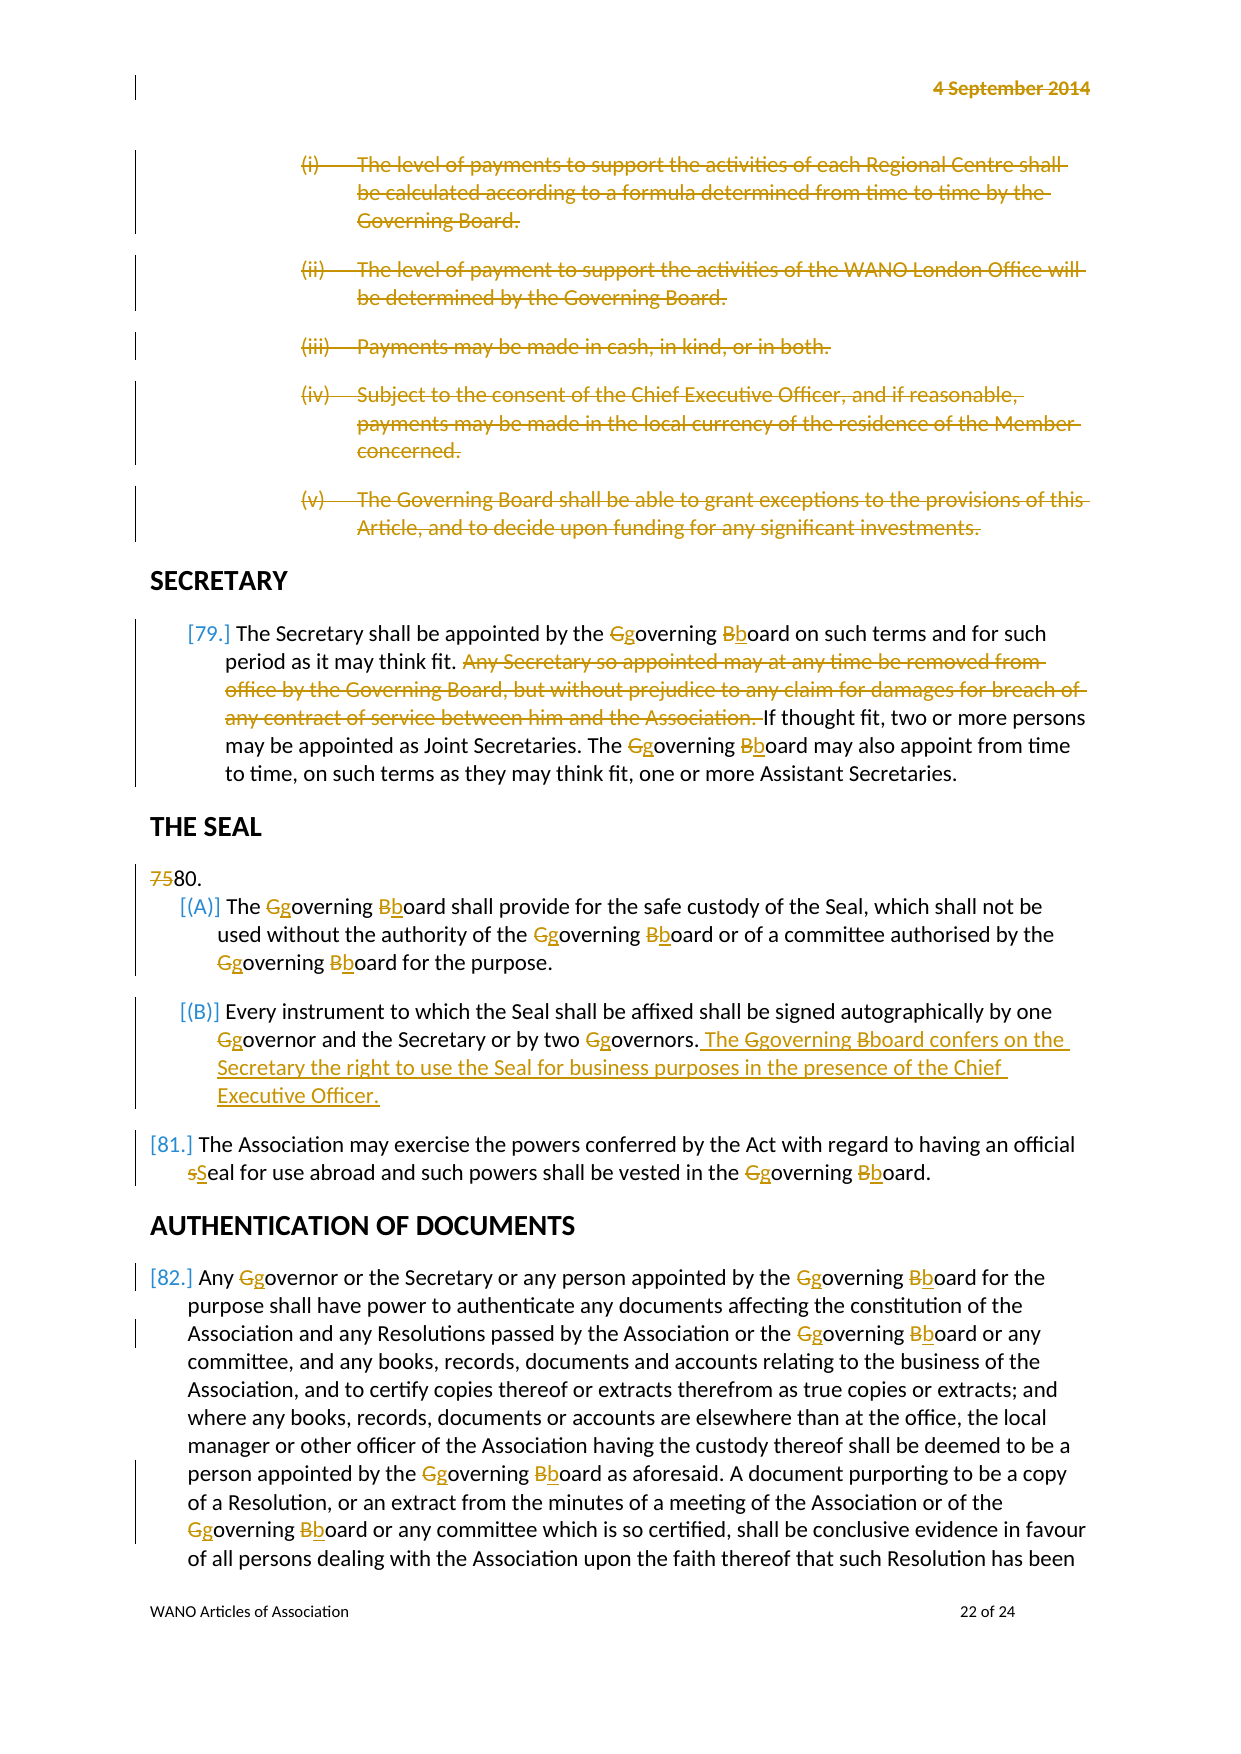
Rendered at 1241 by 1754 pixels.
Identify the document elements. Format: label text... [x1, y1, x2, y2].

list Every instrument to which the Seal shall be affixed shall be signed autographically by one overnor and the Secretary or by two overnors. [179, 997, 1090, 1109]
subtitle SECRETARY [150, 562, 1090, 598]
subtitle AUTHENTICATION OF DOCUMENTS [150, 1207, 1090, 1243]
subtitle THE SEAL [150, 808, 1090, 843]
text 80. [150, 864, 1090, 892]
list The Secretary shall be appointed by the overning oard on such terms and for such period as it may think fit. If thought fit, two or more persons may be appointed as Joint Secretaries. The overning oard may also appoint from time to time, on such terms as they may think fit, one or more Assistant Secretaries. [187, 619, 1090, 787]
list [150, 1263, 1090, 1572]
list The overning oard shall provide for the safe custody of the Seal, which shall not be used without the authority of the overning oard or of a committee authorised by the overning oard for the purpose. [179, 892, 1090, 976]
list The Association may exercise the powers conferred by the Act with regard to having an official eal for use abroad and such powers shall be vested in the overning oard. [150, 1130, 1090, 1186]
